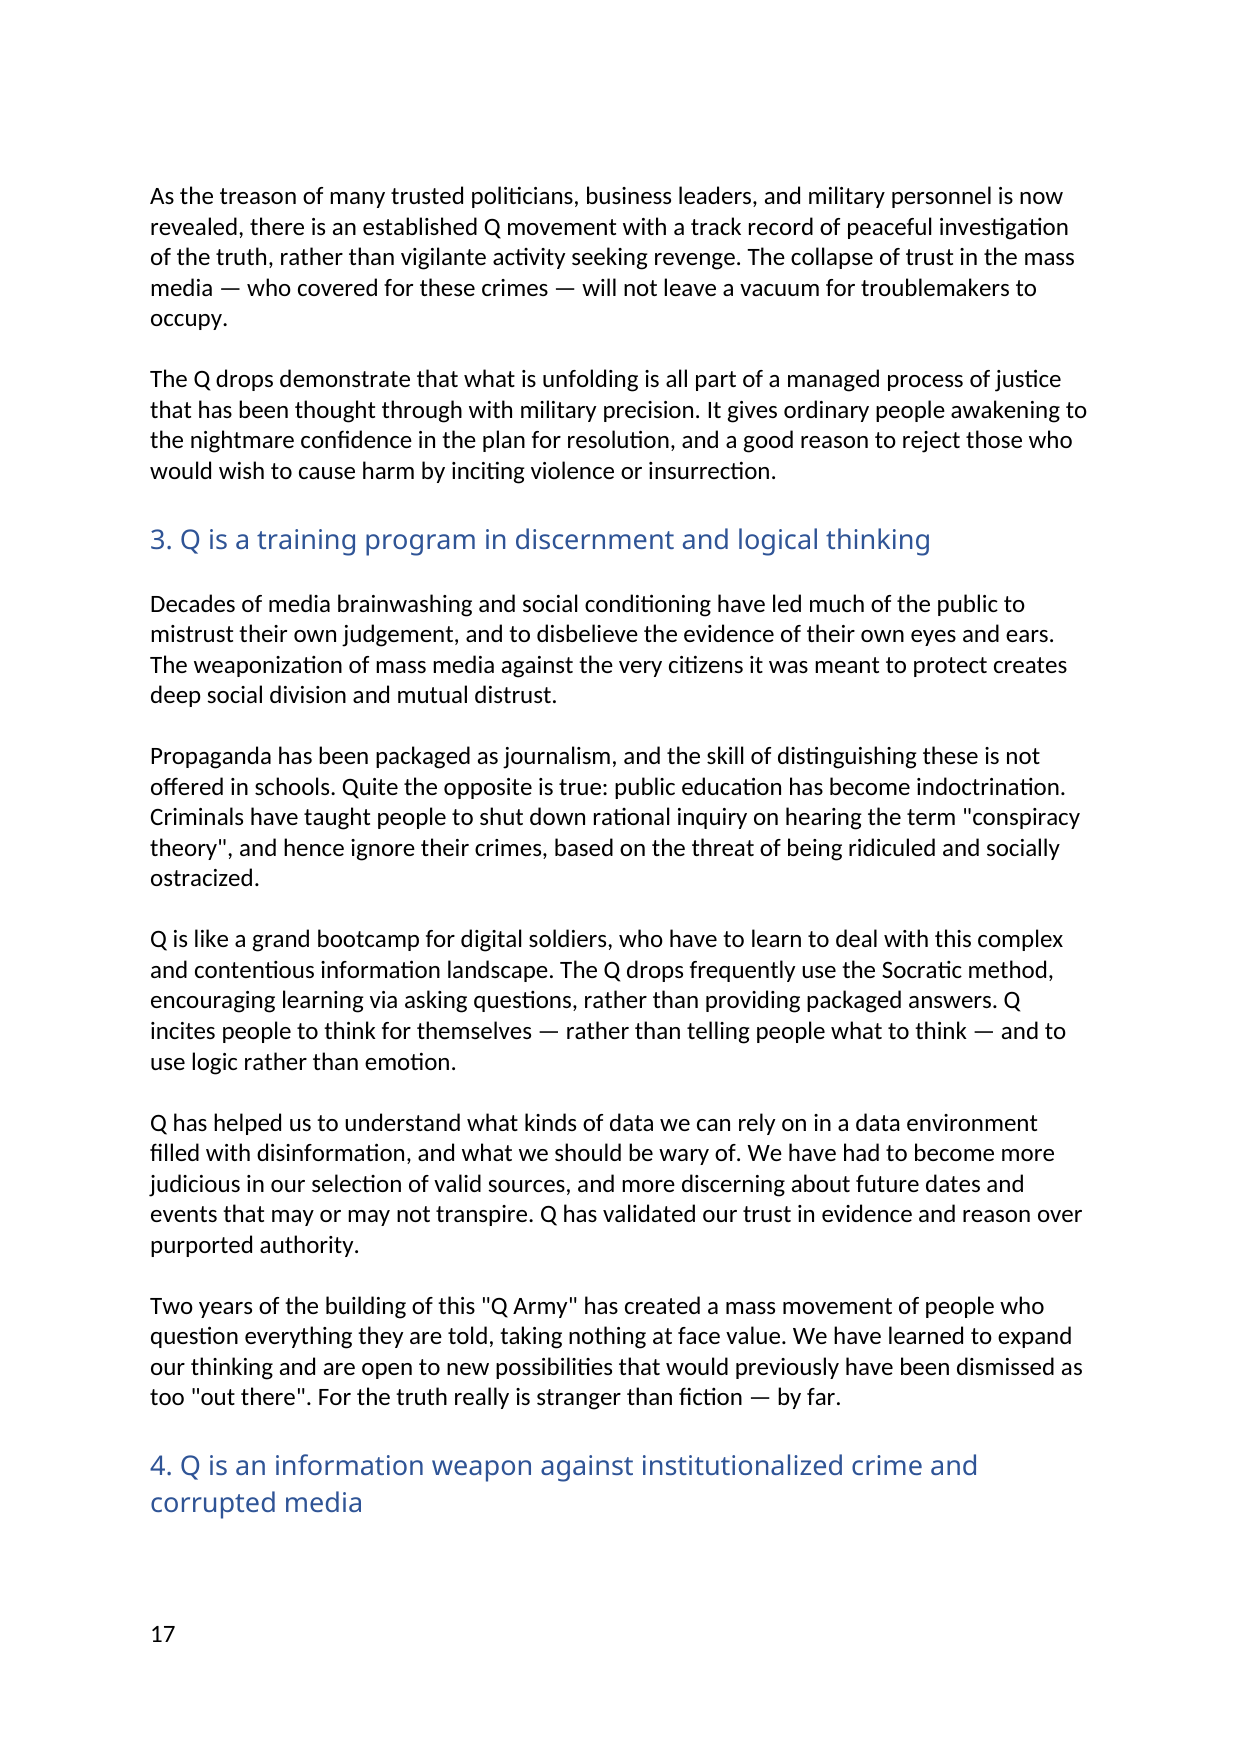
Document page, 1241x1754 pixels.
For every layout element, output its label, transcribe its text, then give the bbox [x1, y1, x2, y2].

text Propaganda has been packaged as journalism, and the skill of distinguishing these is not offered in schools. Quite the opposite is true: public education has become indoctrination. Criminals have taught people to shut down rational inquiry on hearing the term "conspiracy theory", and hence ignore their crimes, based on the threat of being ridiculed and socially ostracized. [150, 740, 1090, 893]
text As the treason of many trusted politicians, business leaders, and military personnel is now revealed, there is an established Q movement with a track record of peaceful investigation of the truth, rather than vigilante activity seeking revenge. The collapse of trust in the mass media — who covered for these crimes — will not leave a vacuum for troublemakers to occupy. [150, 181, 1090, 333]
text Q has helped us to understand what kinds of data we can rely on in a data environment filled with disinformation, and what we should be wary of. We have had to become more judicious in our selection of valid sources, and more discerning about future dates and events that may or may not transpire. Q has validated our trust in evidence and reason over purported authority. [150, 1107, 1090, 1259]
text Two years of the building of this "Q Army" has created a mass movement of people who question everything they are told, taking nothing at face value. We have learned to expand our thinking and are open to new possibilities that would previously have been dismissed as too "out there". For the truth really is stranger than fiction — by far. [150, 1290, 1090, 1412]
subtitle 4. Q is an information weapon against institutionalized crime and corrupted media [150, 1447, 1090, 1520]
text Decades of media brainwashing and social conditioning have led much of the public to mistrust their own judgement, and to disbelieve the evidence of their own eyes and ears. The weaponization of mass media against the very citizens it was meant to protect creates deep social division and mutual distrust. [150, 588, 1090, 710]
text The Q drops demonstrate that what is unfolding is all part of a managed process of justice that has been thought through with military precision. It gives ordinary people awakening to the nightmare confidence in the plan for resolution, and a good reason to reject those who would wish to cause harm by inciting violence or insurrection. [150, 364, 1090, 486]
subtitle 3. Q is a training program in discernment and logical thinking [150, 520, 1090, 557]
text Q is like a grand bootcamp for digital soldiers, who have to learn to deal with this complex and contentious information landscape. The Q drops frequently use the Socratic method, encouraging learning via asking questions, rather than providing packaged answers. Q incites people to think for themselves — rather than telling people what to think — and to use logic rather than emotion. [150, 923, 1090, 1076]
